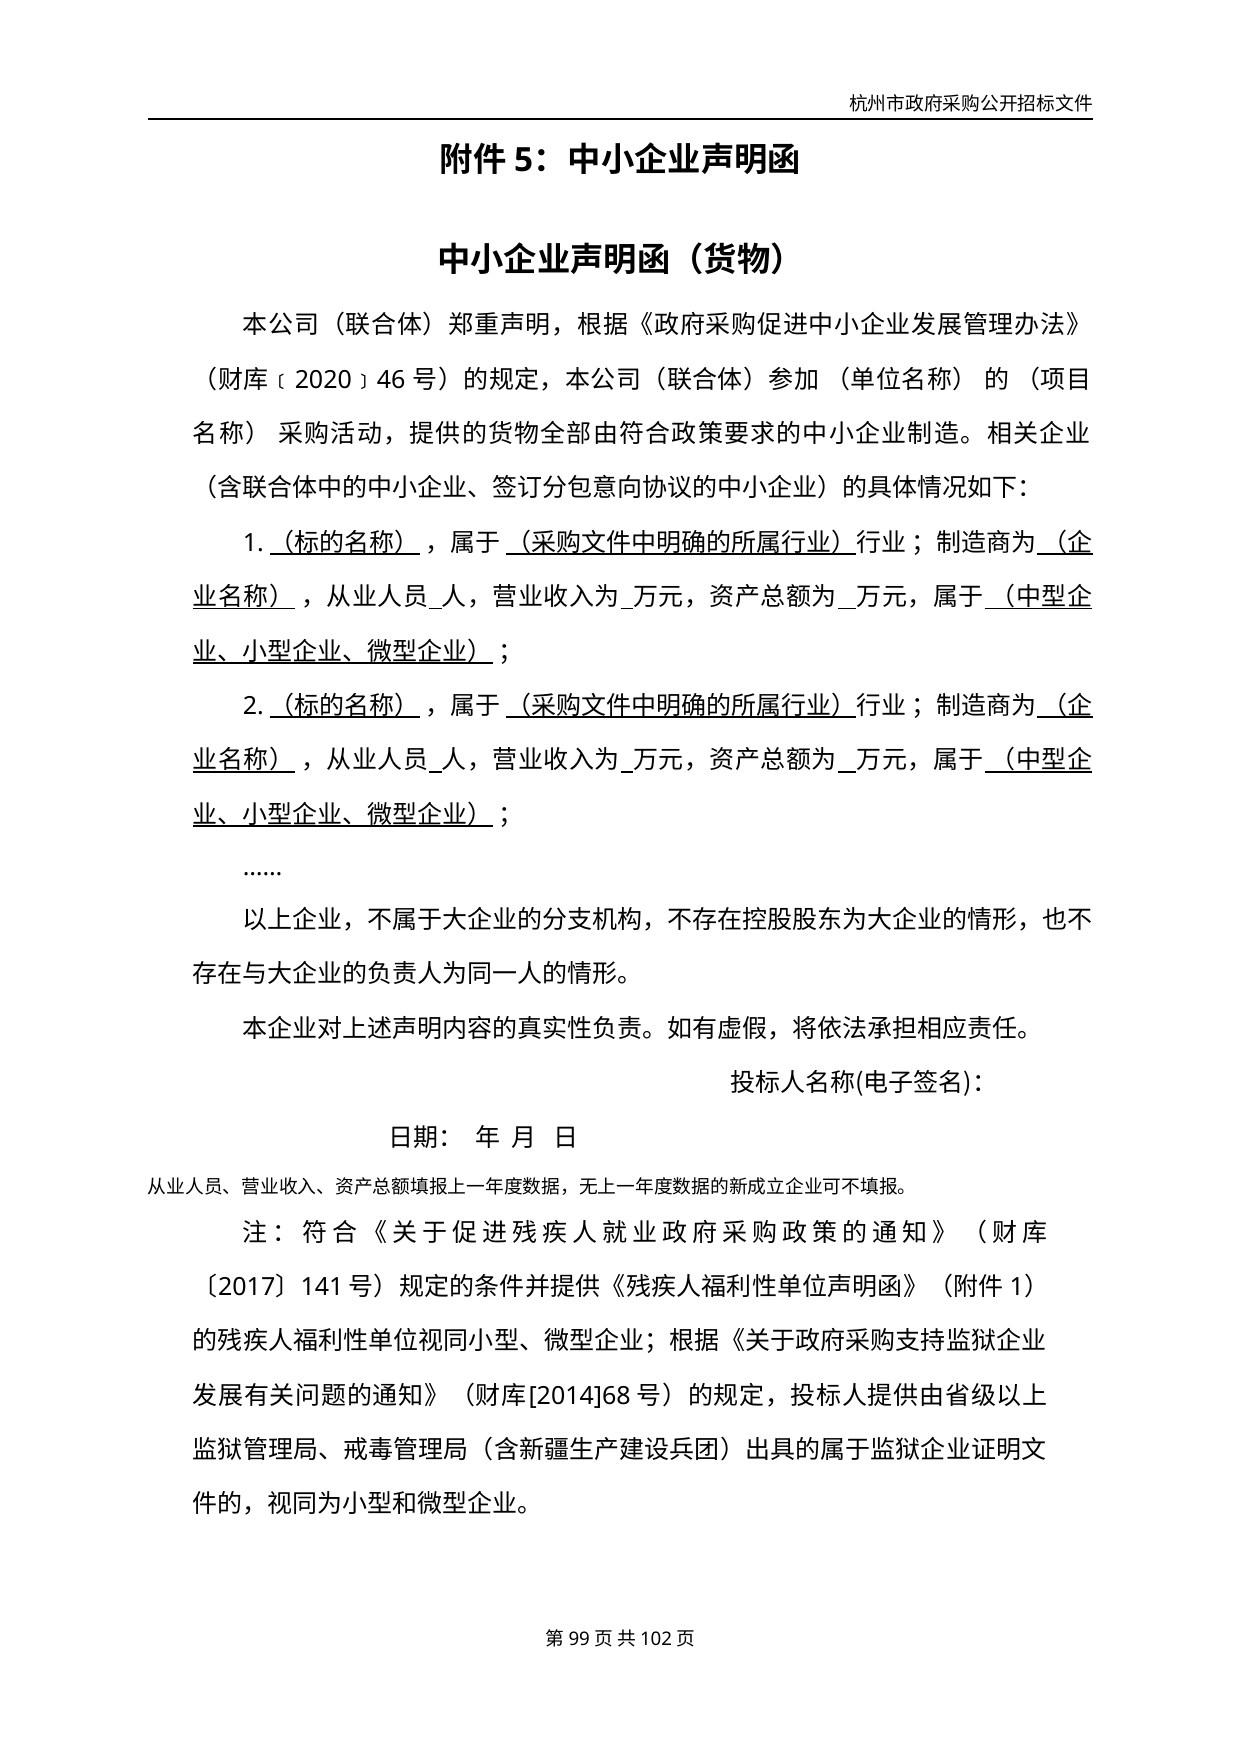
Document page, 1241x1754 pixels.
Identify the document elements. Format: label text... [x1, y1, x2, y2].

text 2. （标的名称） ，属于 （采购文件中明确的所属行业）行业 ；制造商为 （企业名称） ，从业人员 人，营业收入为 万元，资产总额为 万元，属于 （中型企业、小型企业、微型企业） ； [193, 685, 1093, 830]
text 本公司（联合体）郑重声明，根据《政府采购促进中小企业发展管理办法》（财库﹝2020﹞46 号）的规定，本公司（联合体）参加 （单位名称） 的 （项目名称） 采购活动，提供的货物全部由符合政策要求的中小企业制造。相关企业（含联合体中的中小企业、签订分包意向协议的中小企业）的具体情况如下： [193, 305, 1093, 504]
text 以上企业，不属于大企业的分支机构，不存在控股股东为大企业的情形，也不存在与大企业的负责人为同一人的情形。 [193, 899, 1093, 990]
text 本企业对上述声明内容的真实性负责。如有虚假，将依法承担相应责任。 [193, 1008, 1093, 1044]
text 日期： 年 月 日 [148, 1117, 1093, 1153]
text 1. （标的名称） ，属于 （采购文件中明确的所属行业）行业 ；制造商为 （企业名称） ，从业人员 人，营业收入为 万元，资产总额为 万元，属于 （中型企业、小型企业、微型企业） ； [193, 522, 1093, 667]
text 中小企业声明函（货物） [148, 232, 1093, 281]
text 投标人名称(电子签名)： [193, 1063, 1093, 1099]
text …… [193, 848, 1093, 882]
text 附件5：中小企业声明函 [148, 133, 1093, 181]
text 注：符合《关于促进残疾人就业政府采购政策的通知》（财库〔2017〕141号）规定的条件并提供《残疾人福利性单位声明函》（附件1）的残疾人福利性单位视同小型、微型企业；根据《关于政府采购支持监狱企业发展有关问题的通知》（财库[2014]68号）的规定，投标人提供由省级以上监狱管理局、戒毒管理局（含新疆生产建设兵团）出具的属于监狱企业证明文件的，视同为小型和微型企业。 [193, 1212, 1049, 1520]
text 从业人员、营业收入、资产总额填报上一年度数据，无上一年度数据的新成立企业可不填报。 [148, 1171, 1093, 1198]
